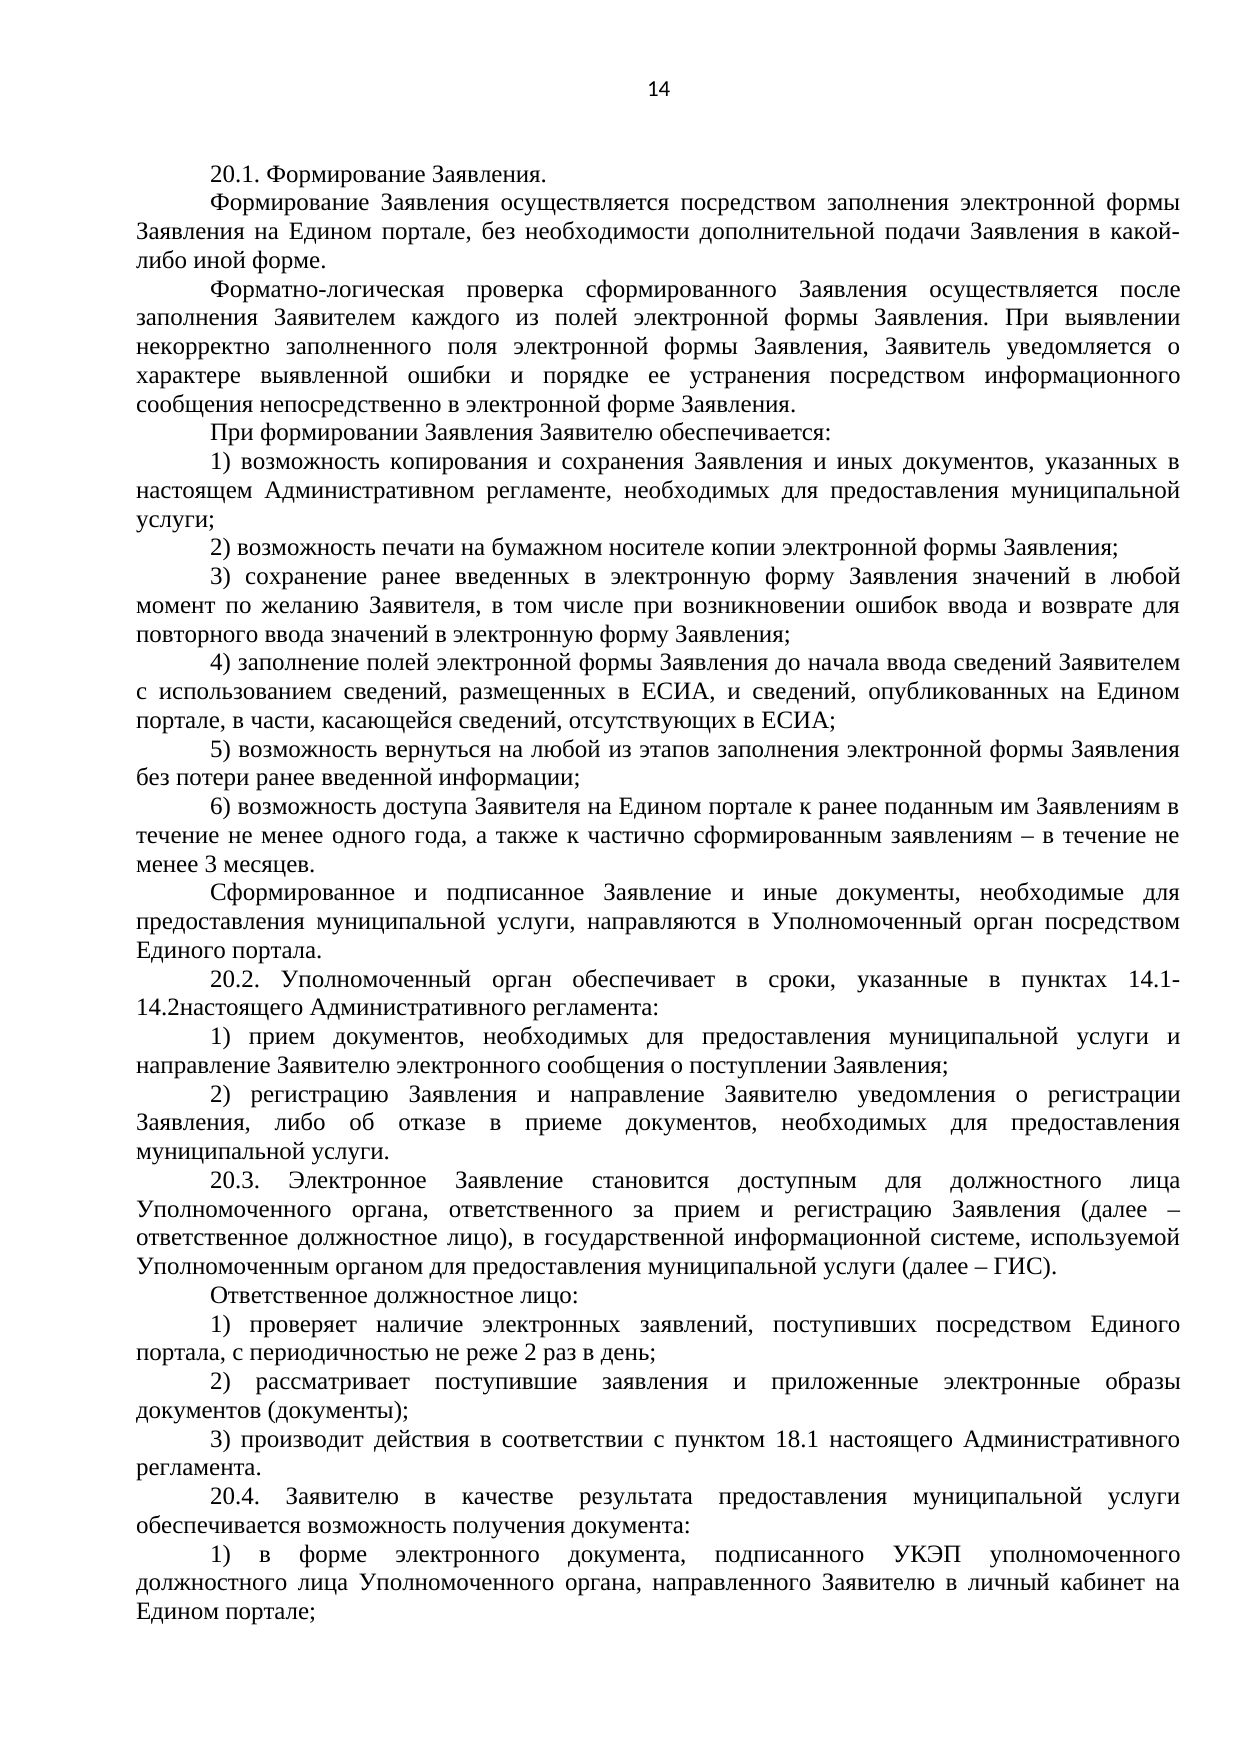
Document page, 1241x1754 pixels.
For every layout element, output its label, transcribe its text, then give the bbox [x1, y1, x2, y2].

text 20.4. Заявителю в качестве результата предоставления муниципальной услуги обеспечивается возможность получения документа: [136, 1481, 1181, 1539]
text 3) производит действия в соответствии с пунктом 18.1 настоящего Административного регламента. [136, 1424, 1181, 1481]
text 20.2. Уполномоченный орган обеспечивает в сроки, указанные в пунктах 14.1-14.2настоящего Административного регламента: [136, 964, 1181, 1021]
text 1) проверяет наличие электронных заявлений, поступивших посредством Единого портала, с периодичностью не реже 2 раз в день; [136, 1309, 1181, 1366]
text Сформированное и подписанное Заявление и иные документы, необходимые для предоставления муниципальной услуги, направляются в Уполномоченный орган посредством Единого портала. [136, 877, 1181, 964]
text 20.3. Электронное Заявление становится доступным для должностного лица Уполномоченного органа, ответственного за прием и регистрацию Заявления (далее – ответственное должностное лицо), в государственной информационной системе, используемой Уполномоченным органом для предоставления муниципальной услуги (далее – ГИС). [136, 1165, 1181, 1280]
text 4) заполнение полей электронной формы Заявления до начала ввода сведений Заявителем с использованием сведений, размещенных в ЕСИА, и сведений, опубликованных на Едином портале, в части, касающейся сведений, отсутствующих в ЕСИА; [136, 647, 1181, 734]
text 5) возможность вернуться на любой из этапов заполнения электронной формы Заявления без потери ранее введенной информации; [136, 734, 1181, 791]
text 20.1. Формирование Заявления. [136, 159, 1181, 187]
text Форматно-логическая проверка сформированного Заявления осуществляется после заполнения Заявителем каждого из полей электронной формы Заявления. При выявлении некорректно заполненного поля электронной формы Заявления, Заявитель уведомляется о характере выявленной ошибки и порядке ее устранения посредством информационного сообщения непосредственно в электронной форме Заявления. [136, 274, 1181, 417]
text 2) рассматривает поступившие заявления и приложенные электронные образы документов (документы); [136, 1366, 1181, 1424]
text При формировании Заявления Заявителю обеспечивается: [136, 417, 1181, 446]
text 1) прием документов, необходимых для предоставления муниципальной услуги и направление Заявителю электронного сообщения о поступлении Заявления; [136, 1021, 1181, 1079]
text 1) возможность копирования и сохранения Заявления и иных документов, указанных в настоящем Административном регламенте, необходимых для предоставления муниципальной услуги; [136, 446, 1181, 532]
text 6) возможность доступа Заявителя на Едином портале к ранее поданным им Заявлениям в течение не менее одного года, а также к частично сформированным заявлениям – в течение не менее 3 месяцев. [136, 791, 1181, 877]
text 1) в форме электронного документа, подписанного УКЭП уполномоченного должностного лица Уполномоченного органа, направленного Заявителю в личный кабинет на Едином портале; [136, 1539, 1181, 1625]
text 3) сохранение ранее введенных в электронную форму Заявления значений в любой момент по желанию Заявителя, в том числе при возникновении ошибок ввода и возврате для повторного ввода значений в электронную форму Заявления; [136, 561, 1181, 647]
text Формирование Заявления осуществляется посредством заполнения электронной формы Заявления на Едином портале, без необходимости дополнительной подачи Заявления в какой-либо иной форме. [136, 187, 1181, 274]
text 2) регистрацию Заявления и направление Заявителю уведомления о регистрации Заявления, либо об отказе в приеме документов, необходимых для предоставления муниципальной услуги. [136, 1079, 1181, 1165]
text Ответственное должностное лицо: [136, 1280, 1181, 1309]
text 2) возможность печати на бумажном носителе копии электронной формы Заявления; [136, 532, 1181, 561]
